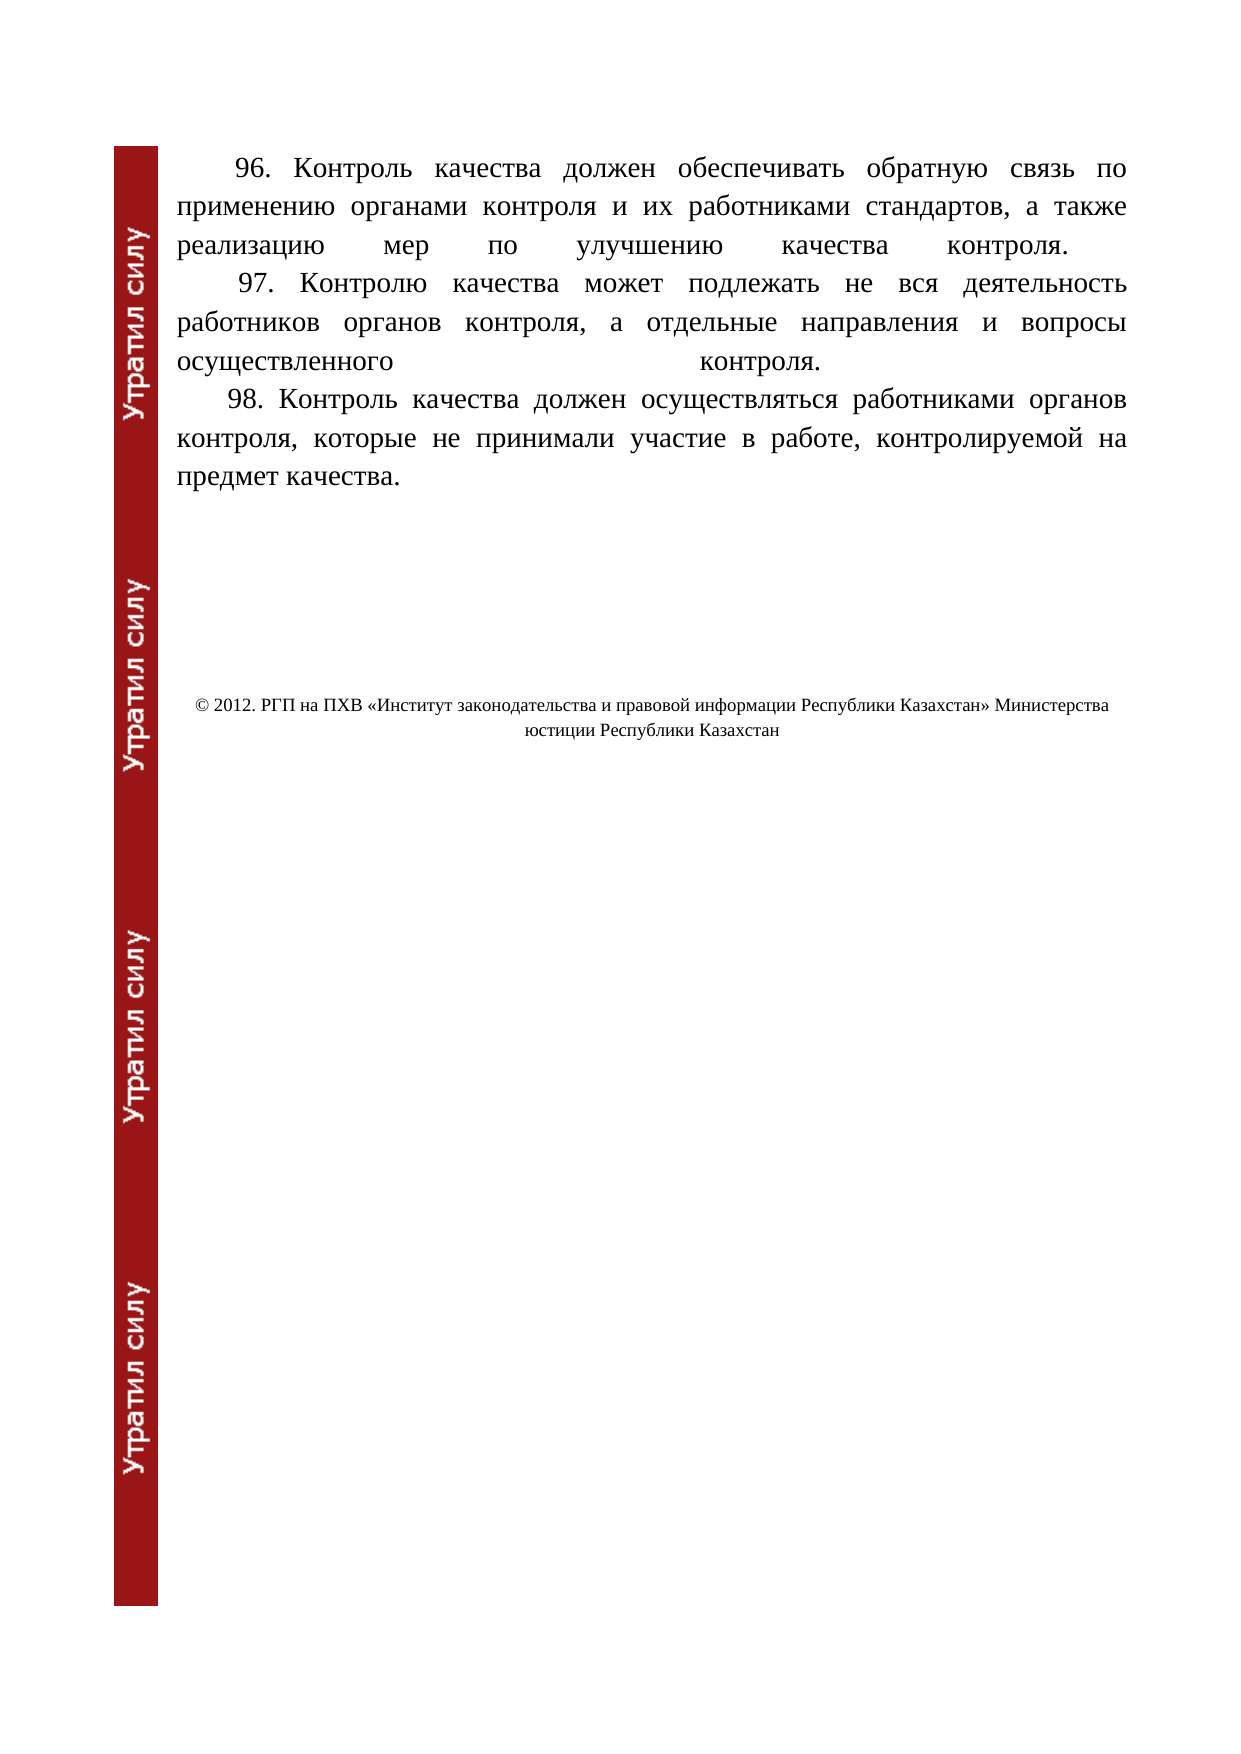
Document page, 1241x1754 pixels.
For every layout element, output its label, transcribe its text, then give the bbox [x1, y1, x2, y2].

picture [114, 740, 158, 1606]
picture [114, 146, 158, 150]
picture [114, 492, 158, 694]
text © 2012. РГП на ПХВ «Институт законодательства и правовой информации Республики Казахстан» Министерства юстиции Республики Казахстан [112, 694, 1128, 740]
